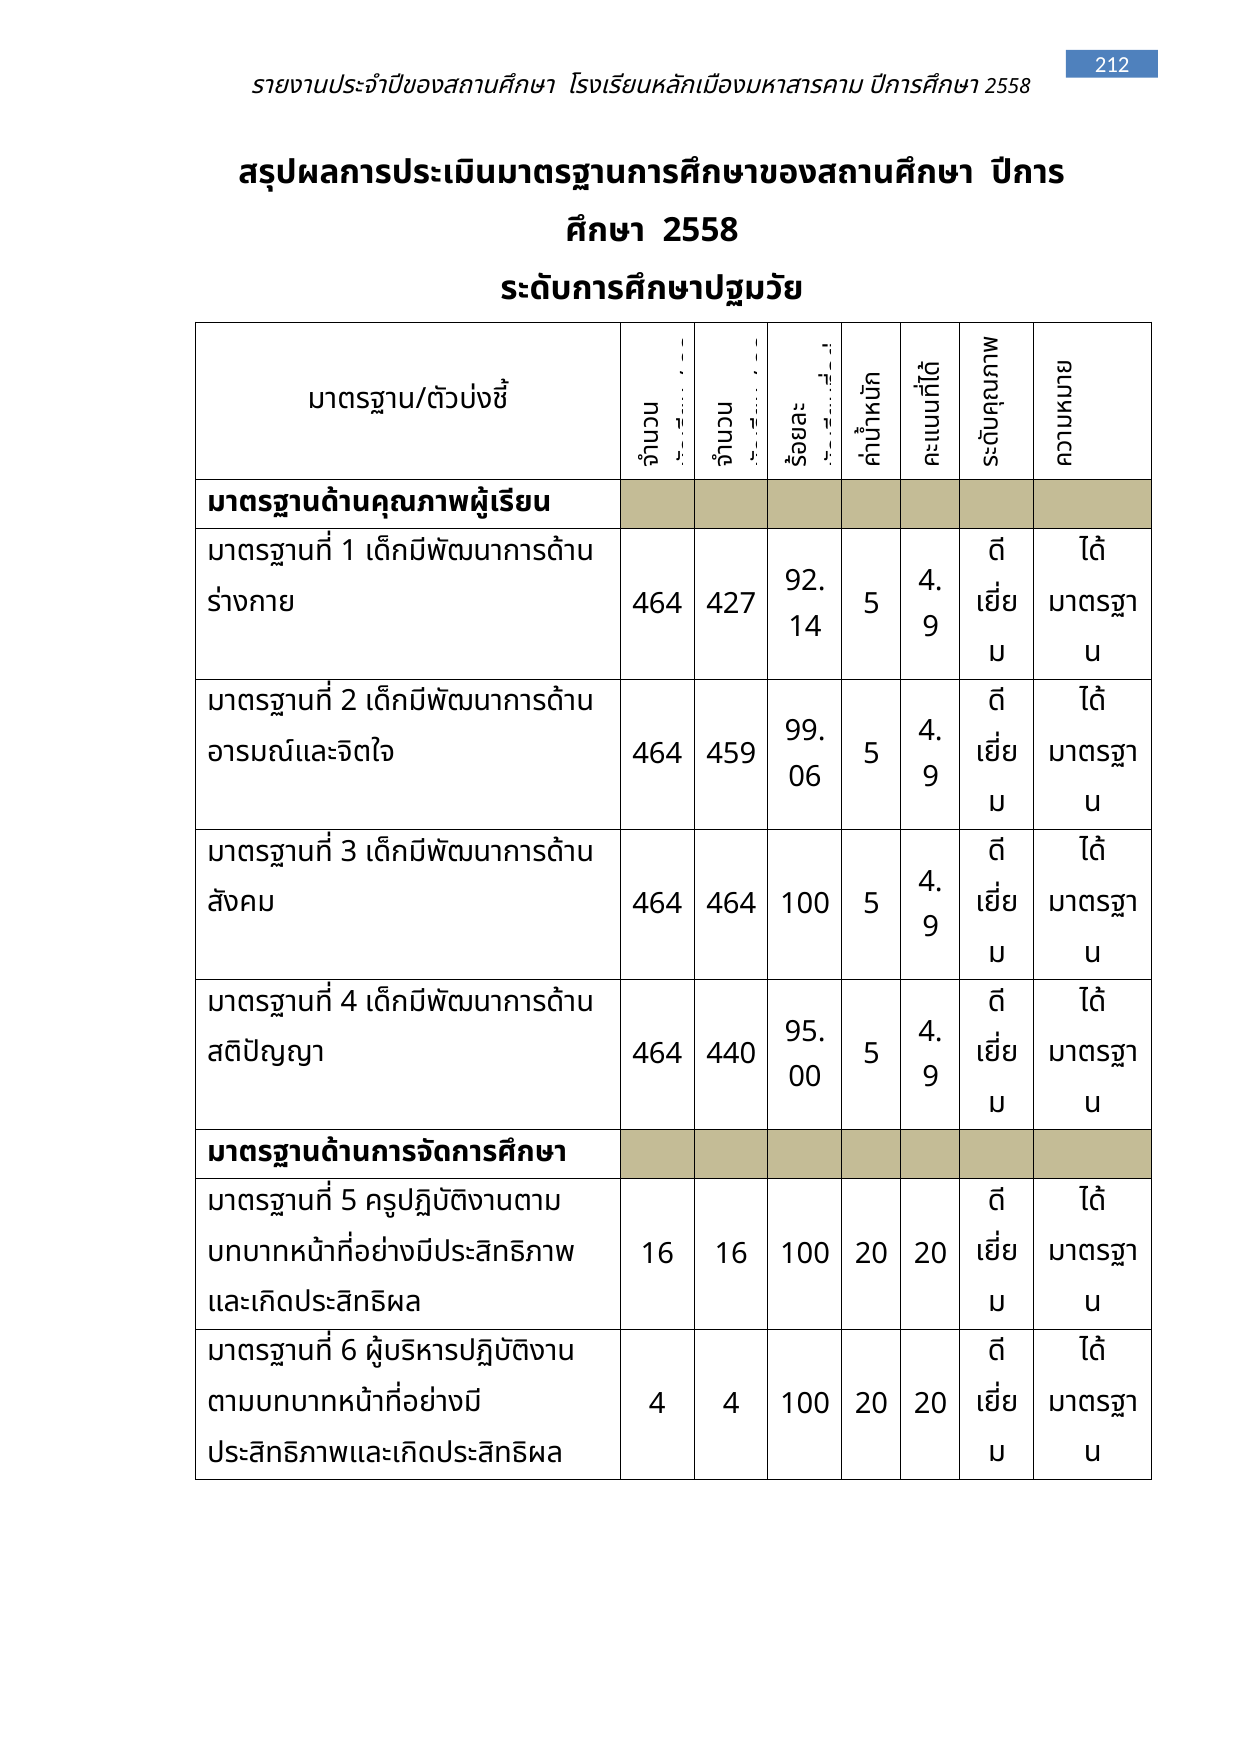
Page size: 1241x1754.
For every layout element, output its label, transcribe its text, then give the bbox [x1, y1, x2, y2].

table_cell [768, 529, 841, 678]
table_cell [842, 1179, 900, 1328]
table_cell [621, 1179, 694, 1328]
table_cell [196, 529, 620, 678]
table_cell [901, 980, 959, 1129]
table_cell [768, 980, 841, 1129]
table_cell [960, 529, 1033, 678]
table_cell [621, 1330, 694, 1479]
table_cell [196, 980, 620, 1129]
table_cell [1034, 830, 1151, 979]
text สรุปผลการประเมินมาตรฐานการศึกษาของสถานศึกษา ปีการศึกษา 2558 [207, 148, 1097, 256]
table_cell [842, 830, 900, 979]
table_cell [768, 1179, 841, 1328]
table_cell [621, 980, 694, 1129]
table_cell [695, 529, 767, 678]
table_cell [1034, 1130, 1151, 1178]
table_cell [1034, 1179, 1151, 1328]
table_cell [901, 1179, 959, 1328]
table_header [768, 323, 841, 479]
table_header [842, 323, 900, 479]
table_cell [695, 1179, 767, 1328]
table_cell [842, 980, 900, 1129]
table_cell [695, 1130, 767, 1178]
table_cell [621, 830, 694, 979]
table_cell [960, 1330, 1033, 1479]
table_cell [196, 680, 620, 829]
text ระดับการศึกษาปฐมวัย [207, 264, 1097, 314]
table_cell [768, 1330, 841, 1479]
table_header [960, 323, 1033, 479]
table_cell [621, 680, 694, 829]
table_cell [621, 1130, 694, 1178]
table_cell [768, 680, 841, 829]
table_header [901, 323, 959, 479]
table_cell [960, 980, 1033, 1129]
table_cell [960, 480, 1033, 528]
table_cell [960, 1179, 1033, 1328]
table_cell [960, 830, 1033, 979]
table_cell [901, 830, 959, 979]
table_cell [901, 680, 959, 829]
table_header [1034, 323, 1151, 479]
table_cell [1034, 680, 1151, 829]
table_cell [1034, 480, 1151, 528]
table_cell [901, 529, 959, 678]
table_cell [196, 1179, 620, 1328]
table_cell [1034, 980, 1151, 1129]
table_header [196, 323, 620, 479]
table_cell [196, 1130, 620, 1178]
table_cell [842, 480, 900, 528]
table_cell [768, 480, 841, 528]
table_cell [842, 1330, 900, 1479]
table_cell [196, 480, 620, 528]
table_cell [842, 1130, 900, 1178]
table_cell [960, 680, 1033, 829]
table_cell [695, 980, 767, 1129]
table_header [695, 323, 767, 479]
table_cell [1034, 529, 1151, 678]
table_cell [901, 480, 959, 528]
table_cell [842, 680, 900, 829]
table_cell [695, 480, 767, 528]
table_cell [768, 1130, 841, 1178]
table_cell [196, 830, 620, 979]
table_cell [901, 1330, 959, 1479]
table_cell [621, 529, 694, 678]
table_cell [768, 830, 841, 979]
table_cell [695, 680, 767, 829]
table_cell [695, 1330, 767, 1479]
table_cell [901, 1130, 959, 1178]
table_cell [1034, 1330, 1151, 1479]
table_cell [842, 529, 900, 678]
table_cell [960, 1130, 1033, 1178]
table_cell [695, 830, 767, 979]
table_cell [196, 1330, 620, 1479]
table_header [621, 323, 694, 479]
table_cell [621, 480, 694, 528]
